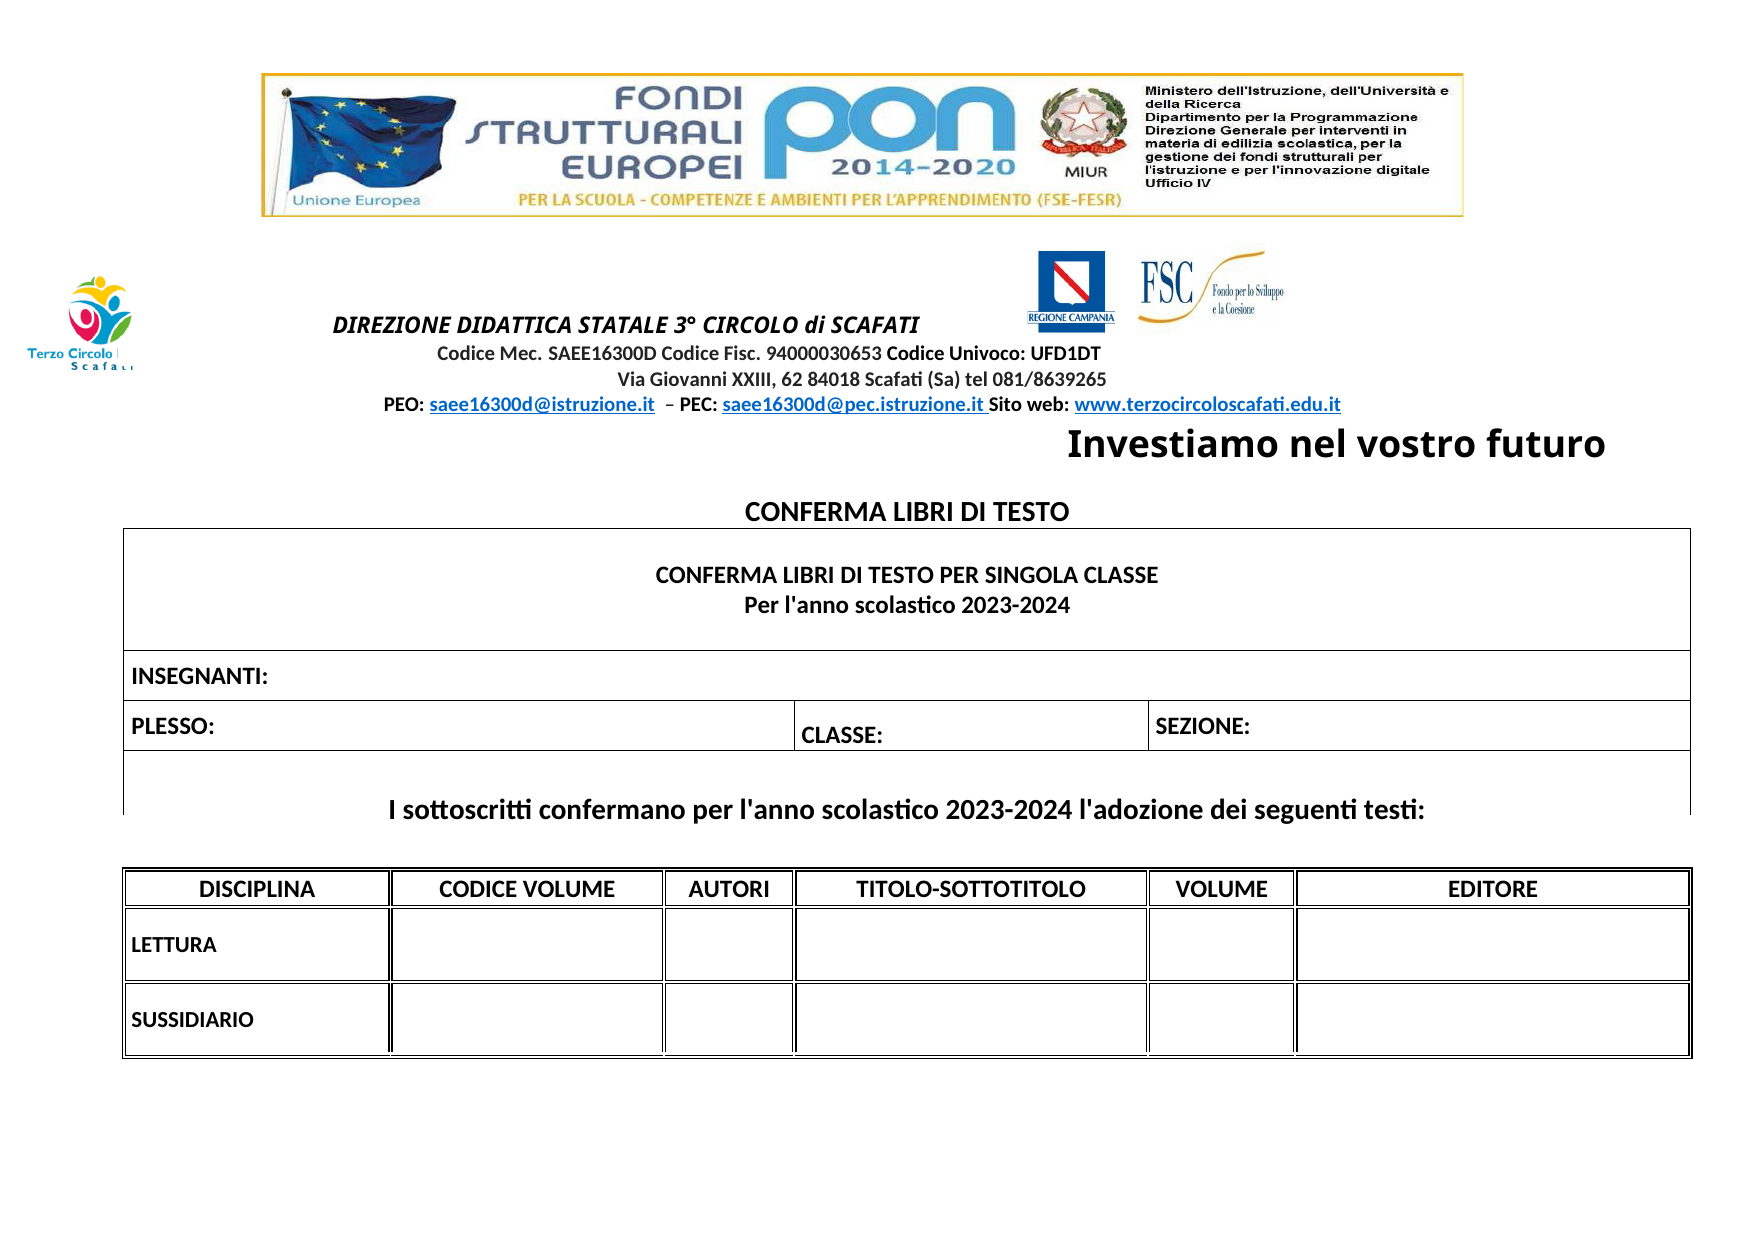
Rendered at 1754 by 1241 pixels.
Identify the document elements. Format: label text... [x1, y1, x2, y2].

table_cell LETTURA [126, 909, 388, 979]
table_cell [664, 980, 794, 1054]
table_cell [1295, 980, 1691, 1054]
table_cell EDITORE [1298, 872, 1688, 904]
table_cell [794, 980, 1148, 1054]
picture [23, 273, 177, 373]
table_cell [390, 980, 664, 1054]
table_cell CONFERMA LIBRI DI TESTO PER SINGOLA CLASSE Per l'anno scolastico 2023-2024 [124, 529, 1690, 650]
table_cell [1298, 909, 1688, 979]
table_cell I sottoscritti confermano per l'anno scolastico 2023-2024 l'adozione dei seguenti testi: [124, 751, 1691, 867]
table_cell INSEGNANTI: [124, 651, 1690, 700]
table_cell [666, 909, 792, 979]
table_cell [1148, 980, 1295, 1054]
table_cell SEZIONE: [1149, 701, 1690, 750]
table_cell CLASSE: [795, 701, 1148, 750]
picture [1027, 248, 1115, 334]
table_cell SUSSIDIARIO [126, 984, 390, 1054]
table_cell DISCIPLINA [126, 872, 388, 904]
table_cell TITOLO-SOTTOTITOLO [797, 872, 1146, 904]
table_cell AUTORI [666, 872, 792, 904]
table_cell [1150, 909, 1293, 979]
picture [1135, 242, 1288, 334]
table_cell PLESSO: [124, 701, 794, 750]
table_cell CODICE VOLUME [393, 872, 662, 904]
table_cell [393, 909, 662, 979]
table_cell VOLUME [1150, 872, 1293, 904]
table_cell [797, 909, 1146, 979]
table_header CONFERMA LIBRI DI TESTO [124, 493, 1691, 528]
